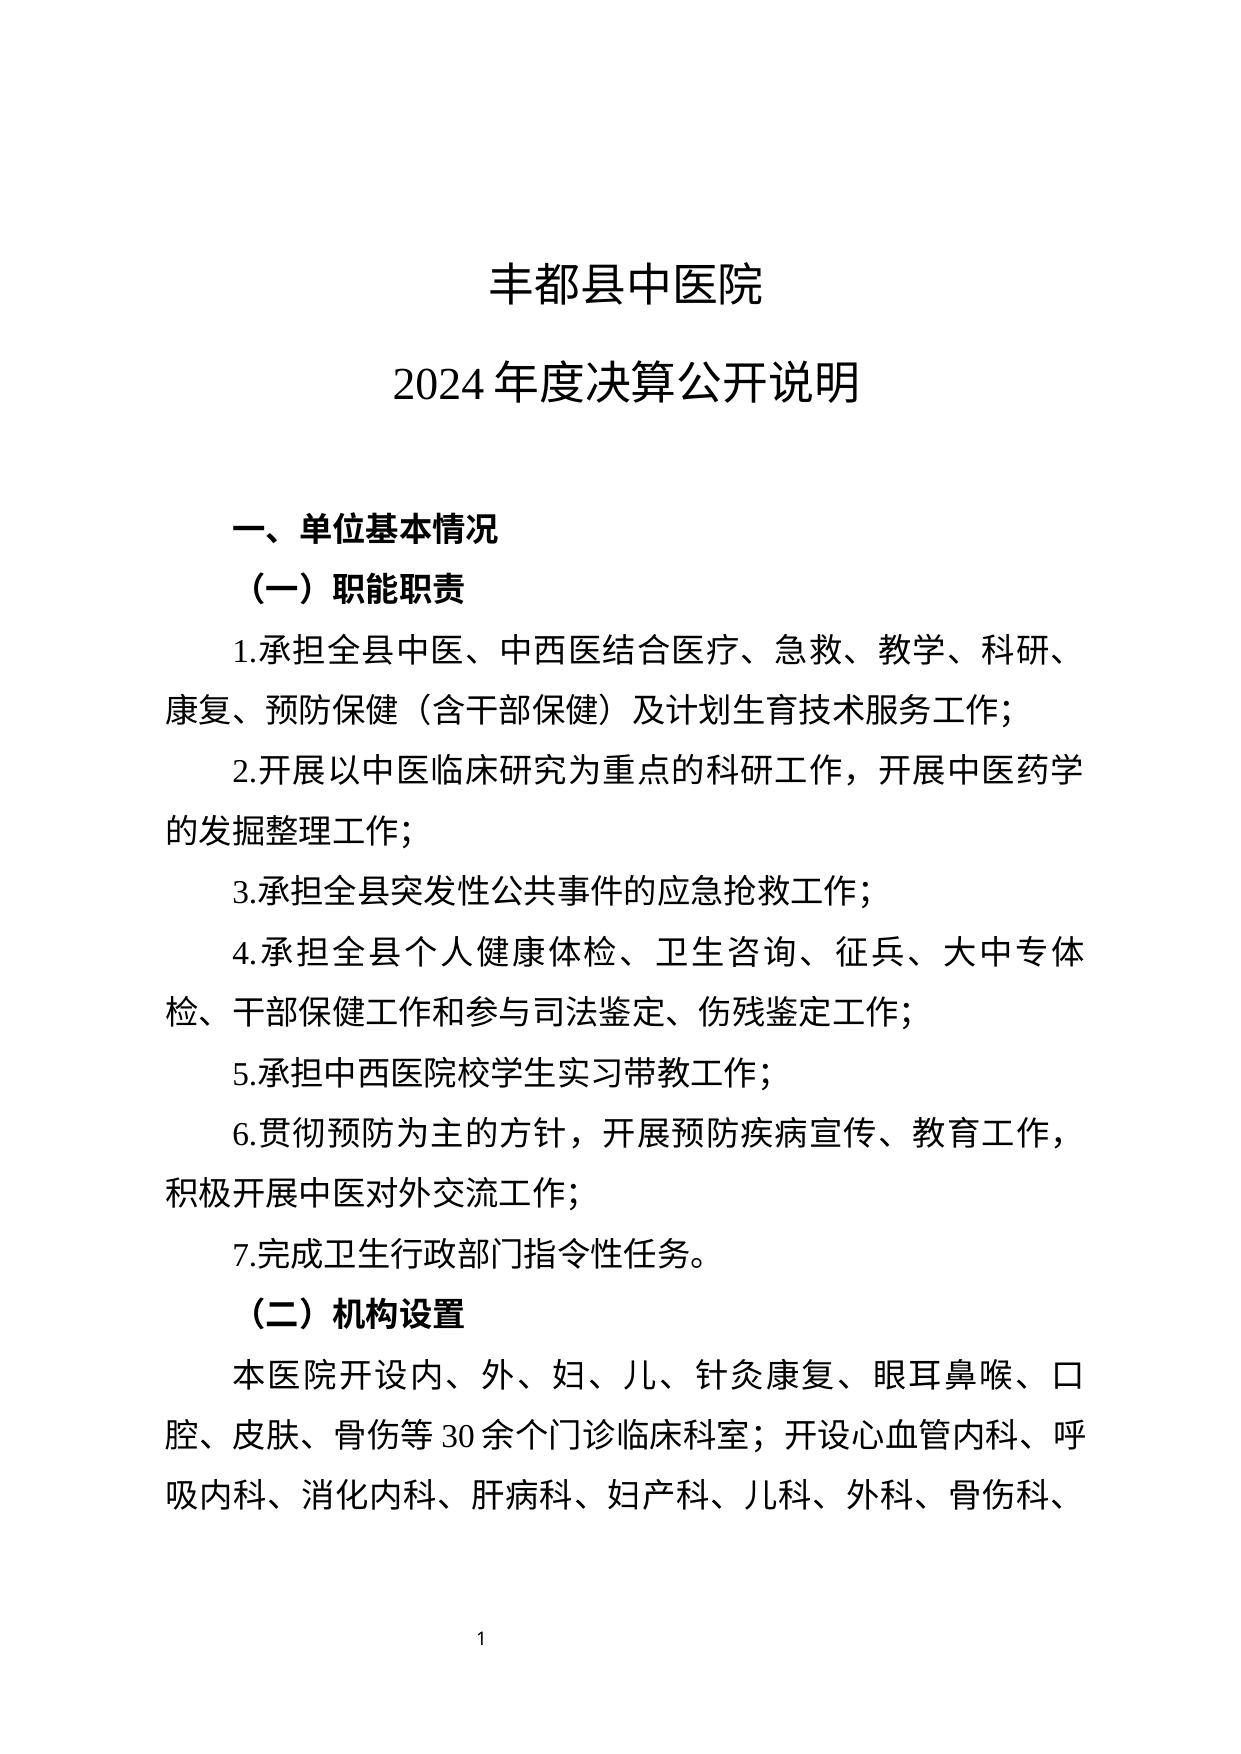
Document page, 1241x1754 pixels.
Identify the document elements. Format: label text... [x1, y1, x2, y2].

text 4.承担全县个人健康体检、卫生咨询、征兵、大中专体检、干部保健工作和参与司法鉴定、伤残鉴定工作； [165, 916, 1087, 1037]
text 3.承担全县突发性公共事件的应急抢救工作； [165, 855, 1087, 916]
text 2.开展以中医临床研究为重点的科研工作，开展中医药学的发掘整理工作； [165, 734, 1087, 855]
text 5.承担中西医院校学生实习带教工作； [165, 1037, 1087, 1097]
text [165, 1339, 1087, 1520]
text 7.完成卫生行政部门指令性任务。 [165, 1218, 1087, 1278]
text 丰都县中医院 [165, 233, 1087, 330]
text （二）机构设置 [165, 1278, 1087, 1339]
text 一、单位基本情况 [165, 493, 1087, 553]
text （一）职能职责 [165, 553, 1087, 614]
text 2024年度决算公开说明 [165, 330, 1087, 428]
text 6.贯彻预防为主的方针，开展预防疾病宣传、教育工作，积极开展中医对外交流工作； [165, 1097, 1087, 1218]
text 1.承担全县中医、中西医结合医疗、急救、教学、科研、康复、预防保健（含干部保健）及计划生育技术服务工作； [165, 614, 1087, 734]
